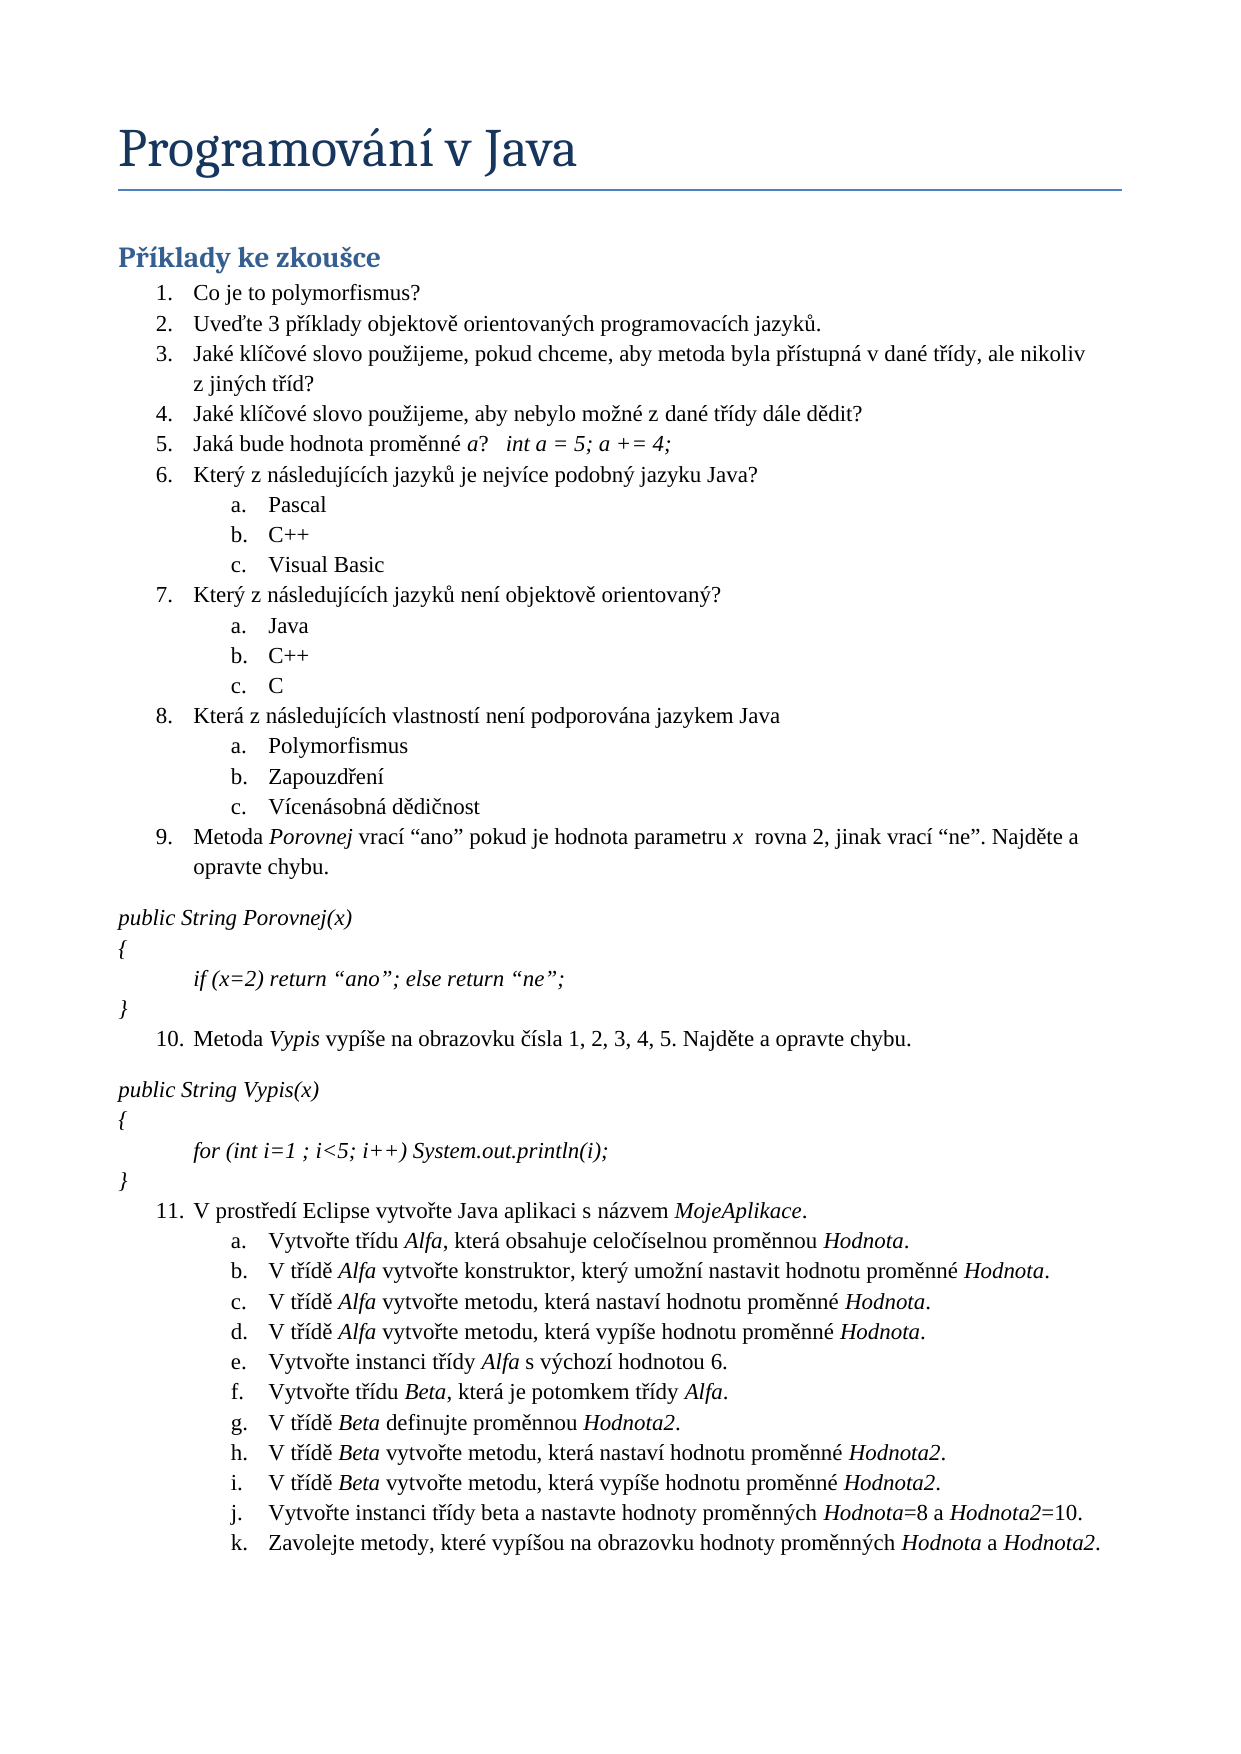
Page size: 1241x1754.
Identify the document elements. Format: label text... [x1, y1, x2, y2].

list Jaké klíčové slovo použijeme, aby nebylo možné z dané třídy dále dědit? [156, 400, 1122, 427]
list V třídě Beta definujte proměnnou Hodnota2. [231, 1408, 1122, 1435]
list V třídě Alfa vytvořte konstruktor, který umožní nastavit hodnotu proměnné Hodnota. [231, 1257, 1122, 1284]
list C++ [231, 642, 1122, 668]
text } [118, 1167, 1122, 1193]
list Vytvořte třídu Beta, která je potomkem třídy Alfa. [231, 1378, 1122, 1405]
list Co je to polymorfismus? [156, 279, 1122, 306]
text } [118, 995, 1122, 1021]
list Uveďte 3 příklady objektově orientovaných programovacích jazyků. [156, 309, 1122, 336]
list Který z následujících jazyků je nejvíce podobný jazyku Java? [156, 461, 1122, 487]
list Vytvořte instanci třídy beta a nastavte hodnoty proměnných Hodnota=8 a Hodnota2=10. [231, 1499, 1122, 1526]
list Zavolejte metody, které vypíšou na obrazovku hodnoty proměnných Hodnota a Hodnota2. [231, 1529, 1122, 1556]
list Metoda Vypis vypíše na obrazovku čísla 1, 2, 3, 4, 5. Najděte a opravte chybu. [156, 1025, 1122, 1052]
list Jaká bude hodnota proměnné a? int a = 5; a += 4; [156, 430, 1122, 457]
list V třídě Beta vytvořte metodu, která nastaví hodnotu proměnné Hodnota2. [231, 1439, 1122, 1465]
title Programování v Java [118, 118, 1122, 189]
text public String Vypis(x) [118, 1076, 1122, 1103]
list V třídě Alfa vytvořte metodu, která vypíše hodnotu proměnné Hodnota. [231, 1318, 1122, 1344]
list Jaké klíčové slovo použijeme, pokud chceme, aby metoda byla přístupná v dané třídy, ale nikoliv z jiných tříd? [156, 340, 1122, 396]
list Vytvořte třídu Alfa, která obsahuje celočíselnou proměnnou Hodnota. [231, 1227, 1122, 1254]
list Visual Basic [231, 551, 1122, 578]
list Zapouzdření [231, 763, 1122, 789]
list V třídě Beta vytvořte metodu, která vypíše hodnotu proměnné Hodnota2. [231, 1469, 1122, 1495]
list C [231, 672, 1122, 698]
list Metoda Porovnej vrací “ano” pokud je hodnota parametru x rovna 2, jinak vrací “ne”. Najděte a opravte chybu. [156, 823, 1122, 880]
text for (int i=1 ; i<5; i++) System.out.println(i); [118, 1137, 1122, 1163]
list Která z následujících vlastností není podporována jazykem Java [156, 702, 1122, 729]
text { [118, 934, 1122, 961]
list Polymorfismus [231, 732, 1122, 759]
list C++ [231, 521, 1122, 547]
text { [118, 1106, 1122, 1133]
text if (x=2) return “ano”; else return “ne”; [118, 965, 1122, 991]
subtitle Příklady ke zkoušce [118, 241, 1122, 274]
list V prostředí Eclipse vytvořte Java aplikaci s názvem MojeAplikace. [156, 1197, 1122, 1223]
list Vytvořte instanci třídy Alfa s výchozí hodnotou 6. [231, 1348, 1122, 1374]
list V třídě Alfa vytvořte metodu, která nastaví hodnotu proměnné Hodnota. [231, 1288, 1122, 1314]
list Pascal [231, 491, 1122, 517]
list Vícenásobná dědičnost [231, 793, 1122, 819]
list Java [231, 612, 1122, 638]
text public String Porovnej(x) [118, 904, 1122, 931]
list Který z následujících jazyků není objektově orientovaný? [156, 581, 1122, 608]
